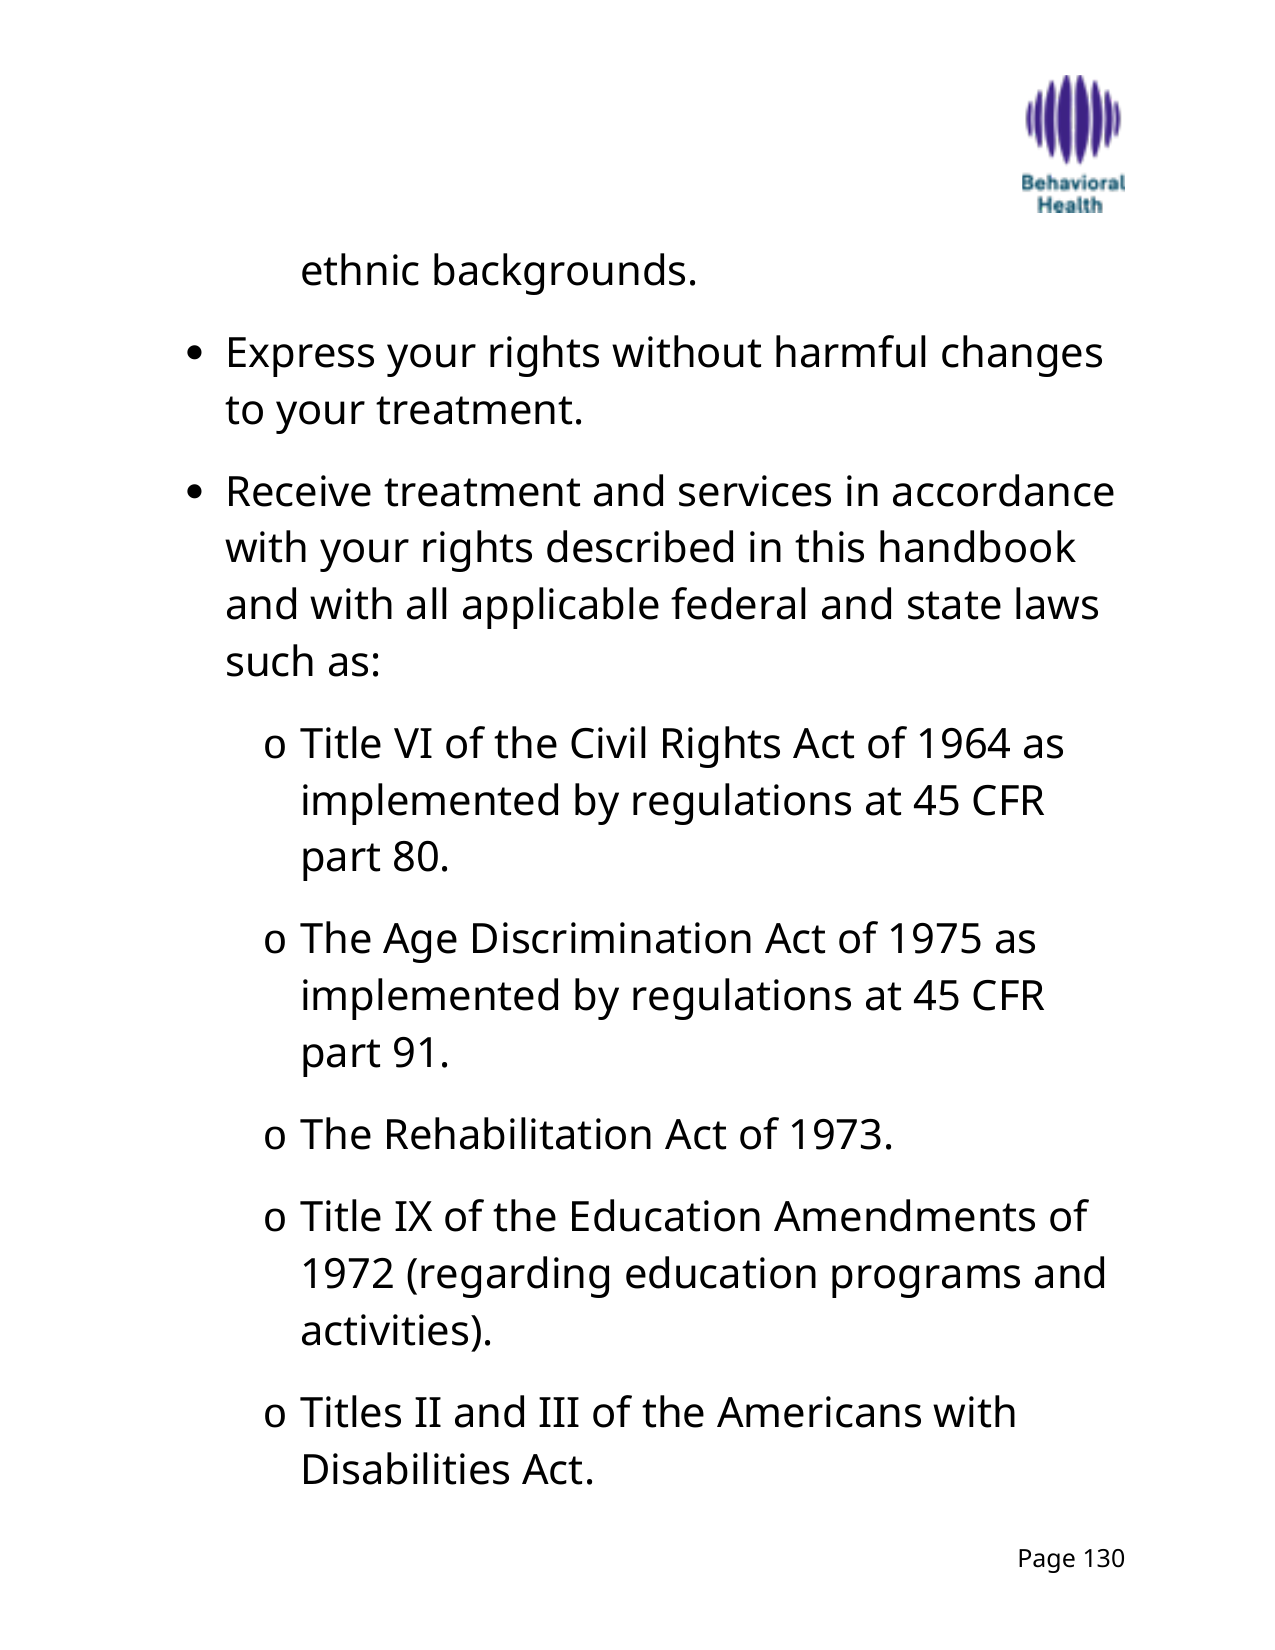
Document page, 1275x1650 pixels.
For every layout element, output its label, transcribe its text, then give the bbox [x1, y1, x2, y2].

list The Rehabilitation Act of 1973. [262, 1105, 1125, 1162]
list Titles II and III of the Americans with Disabilities Act. [262, 1382, 1125, 1496]
picture [1022, 75, 1125, 213]
list Title IX of the Education Amendments of 1972 (regarding education programs and activities). [262, 1187, 1125, 1357]
list Receive treatment and services in accordance with your rights described in this handbook and with all applicable federal and state laws such as: [187, 461, 1125, 688]
list Express your rights without harmful changes to your treatment. [187, 323, 1125, 436]
list The Age Discrimination Act of 1975 as implemented by regulations at 45 CFR part 91. [262, 909, 1125, 1080]
list Title VI of the Civil Rights Act of 1964 as implemented by regulations at 45 CFR part 80. [262, 713, 1125, 884]
